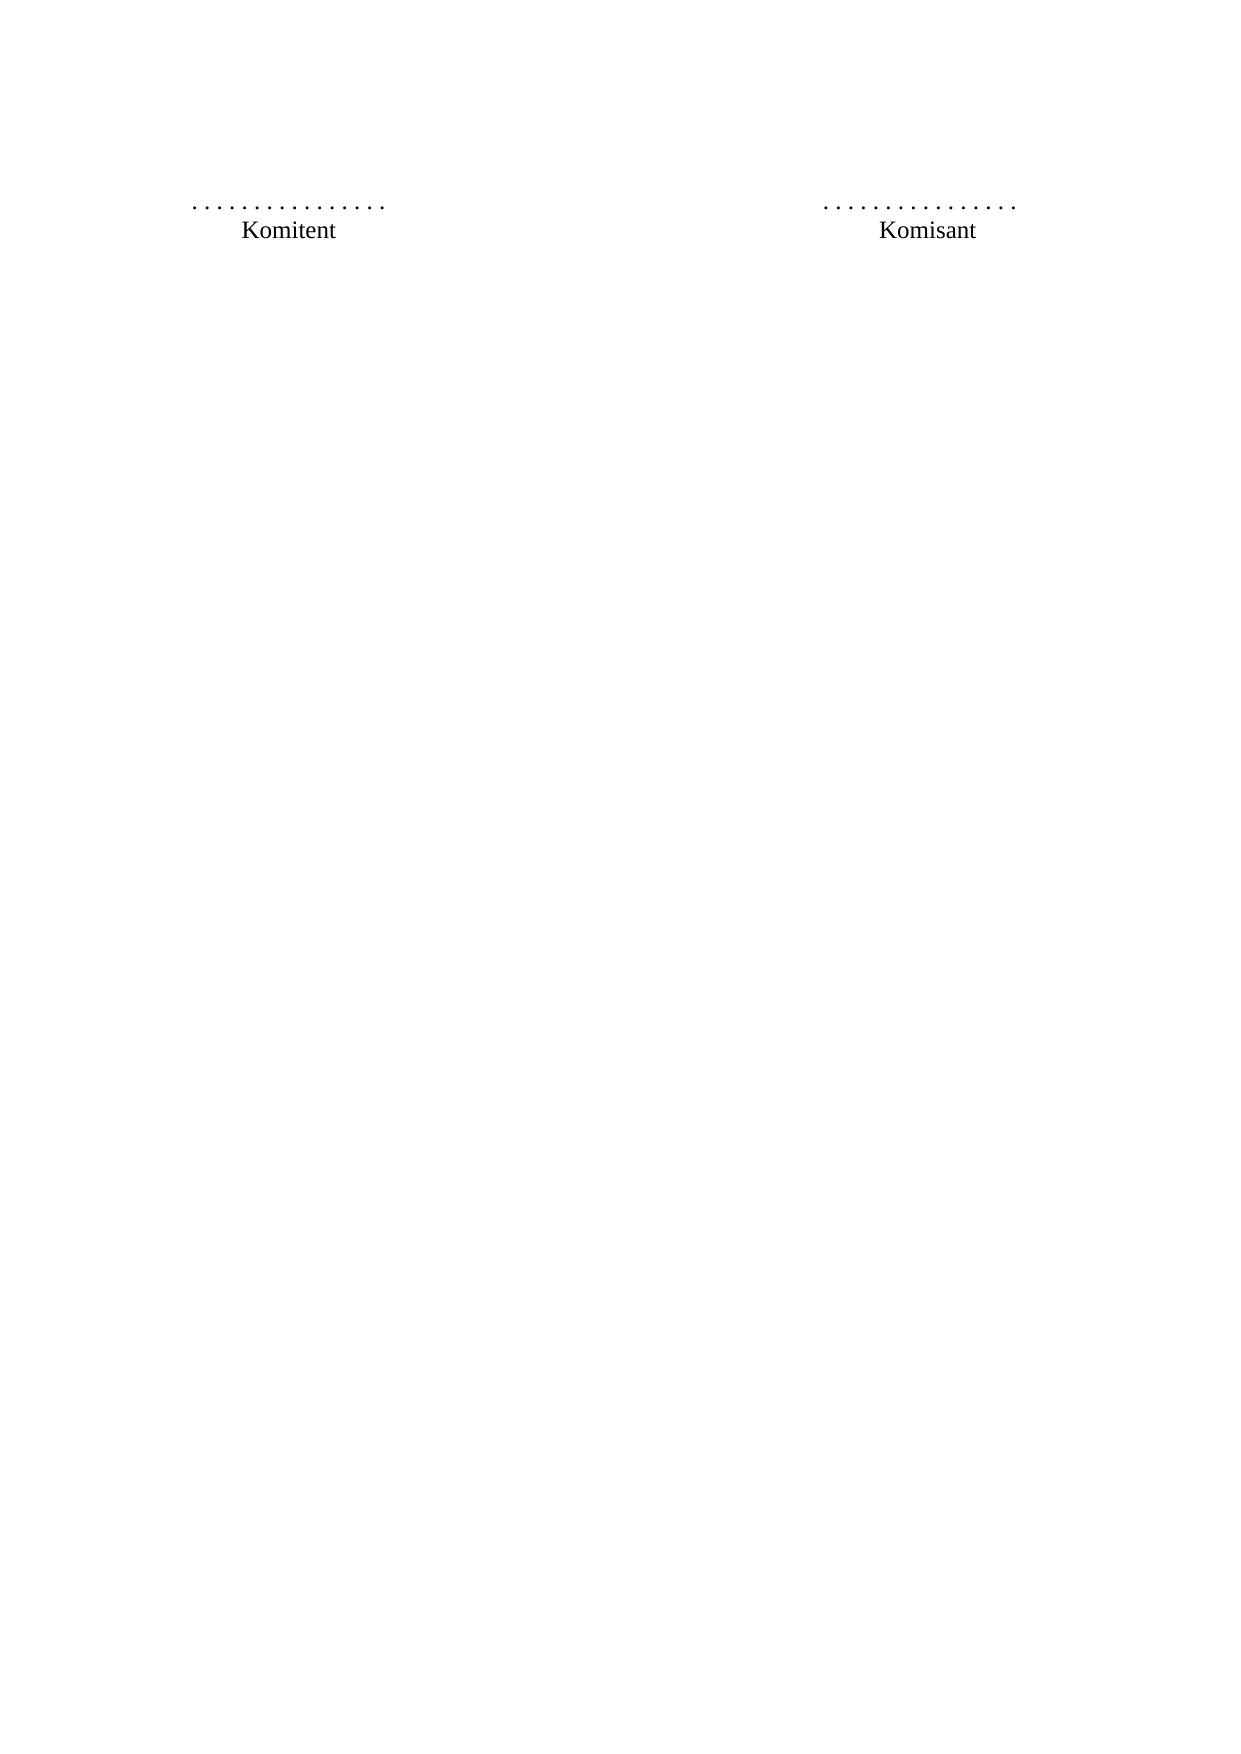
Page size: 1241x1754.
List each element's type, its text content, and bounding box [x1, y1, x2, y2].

text . . . . . . . . . . . . . . . . . . . . . . . . . . . . . . . . [148, 186, 1093, 215]
text Komitent Komisant [148, 215, 1093, 244]
